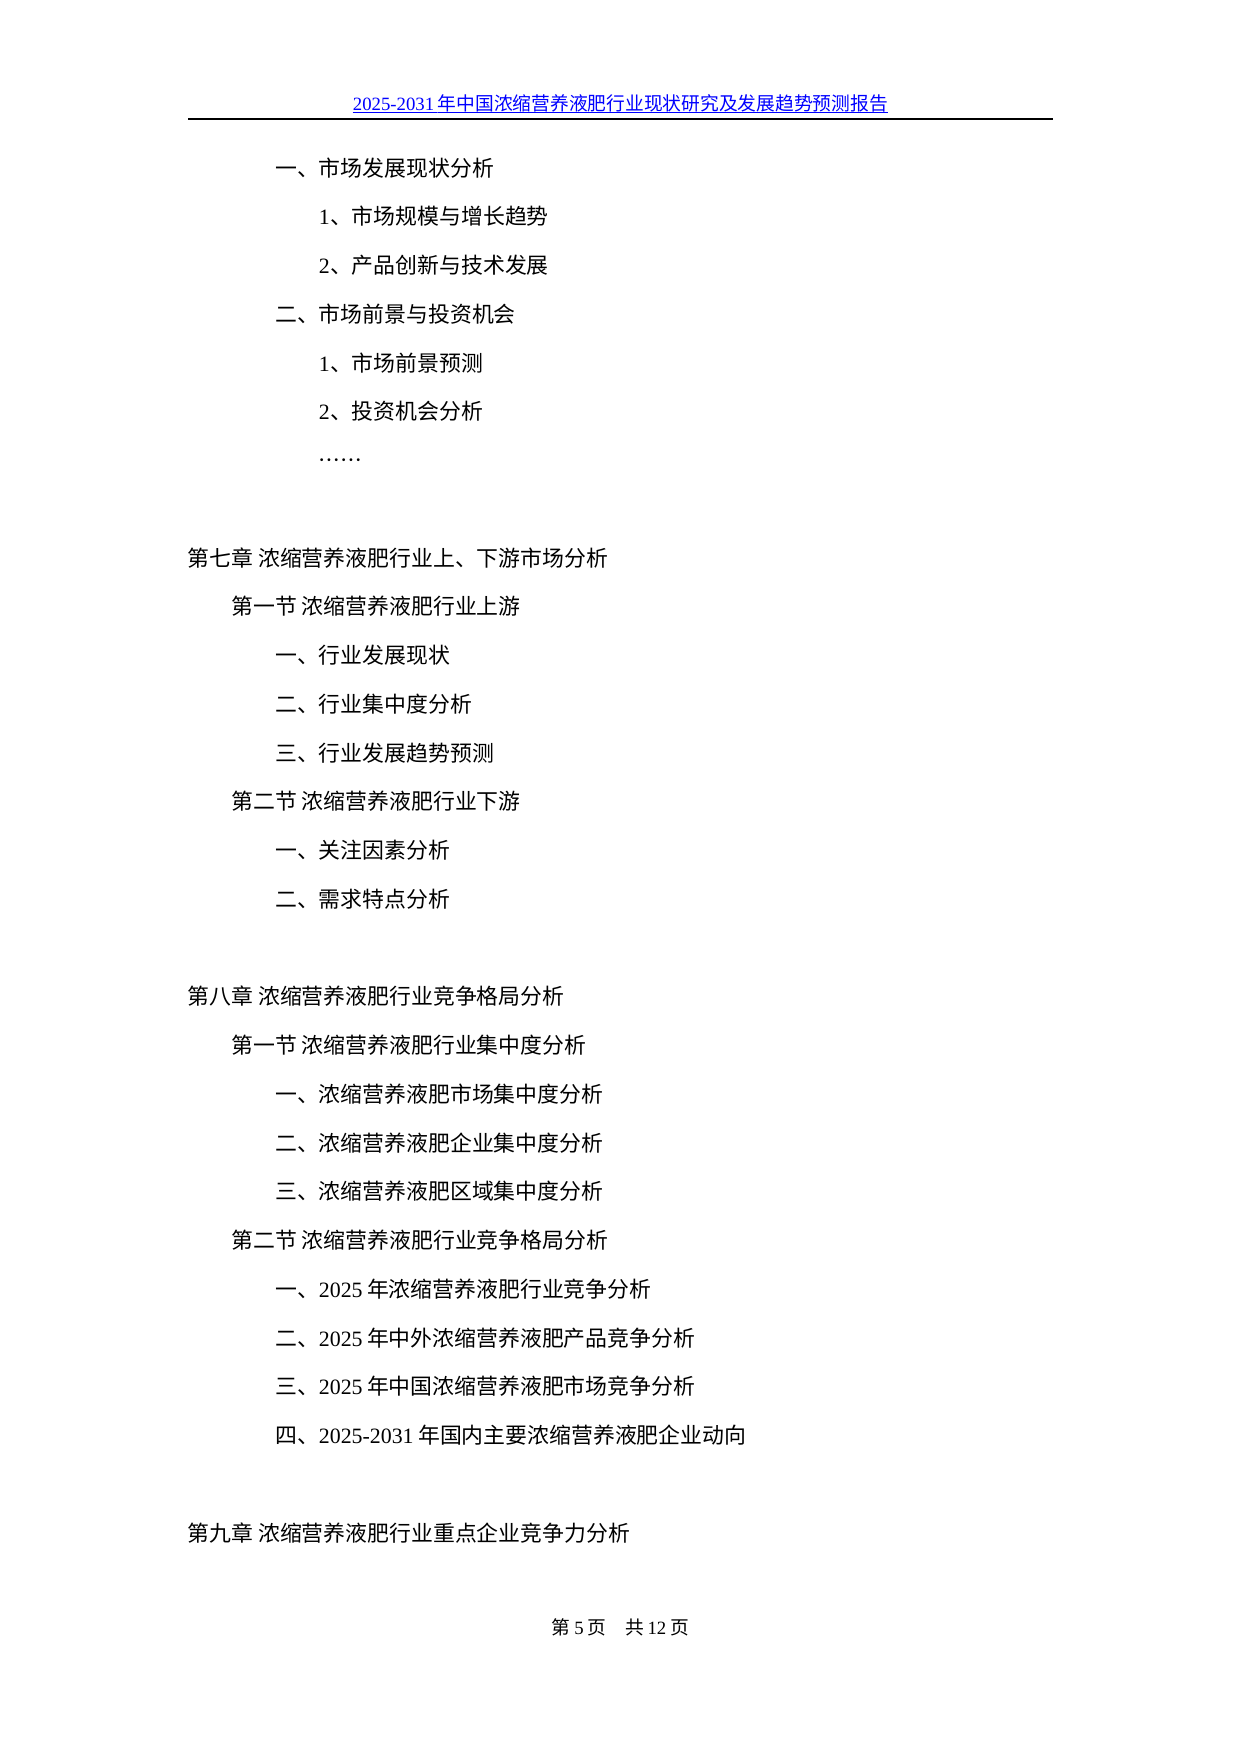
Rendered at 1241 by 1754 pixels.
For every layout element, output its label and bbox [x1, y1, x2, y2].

text [187, 150, 1053, 1548]
